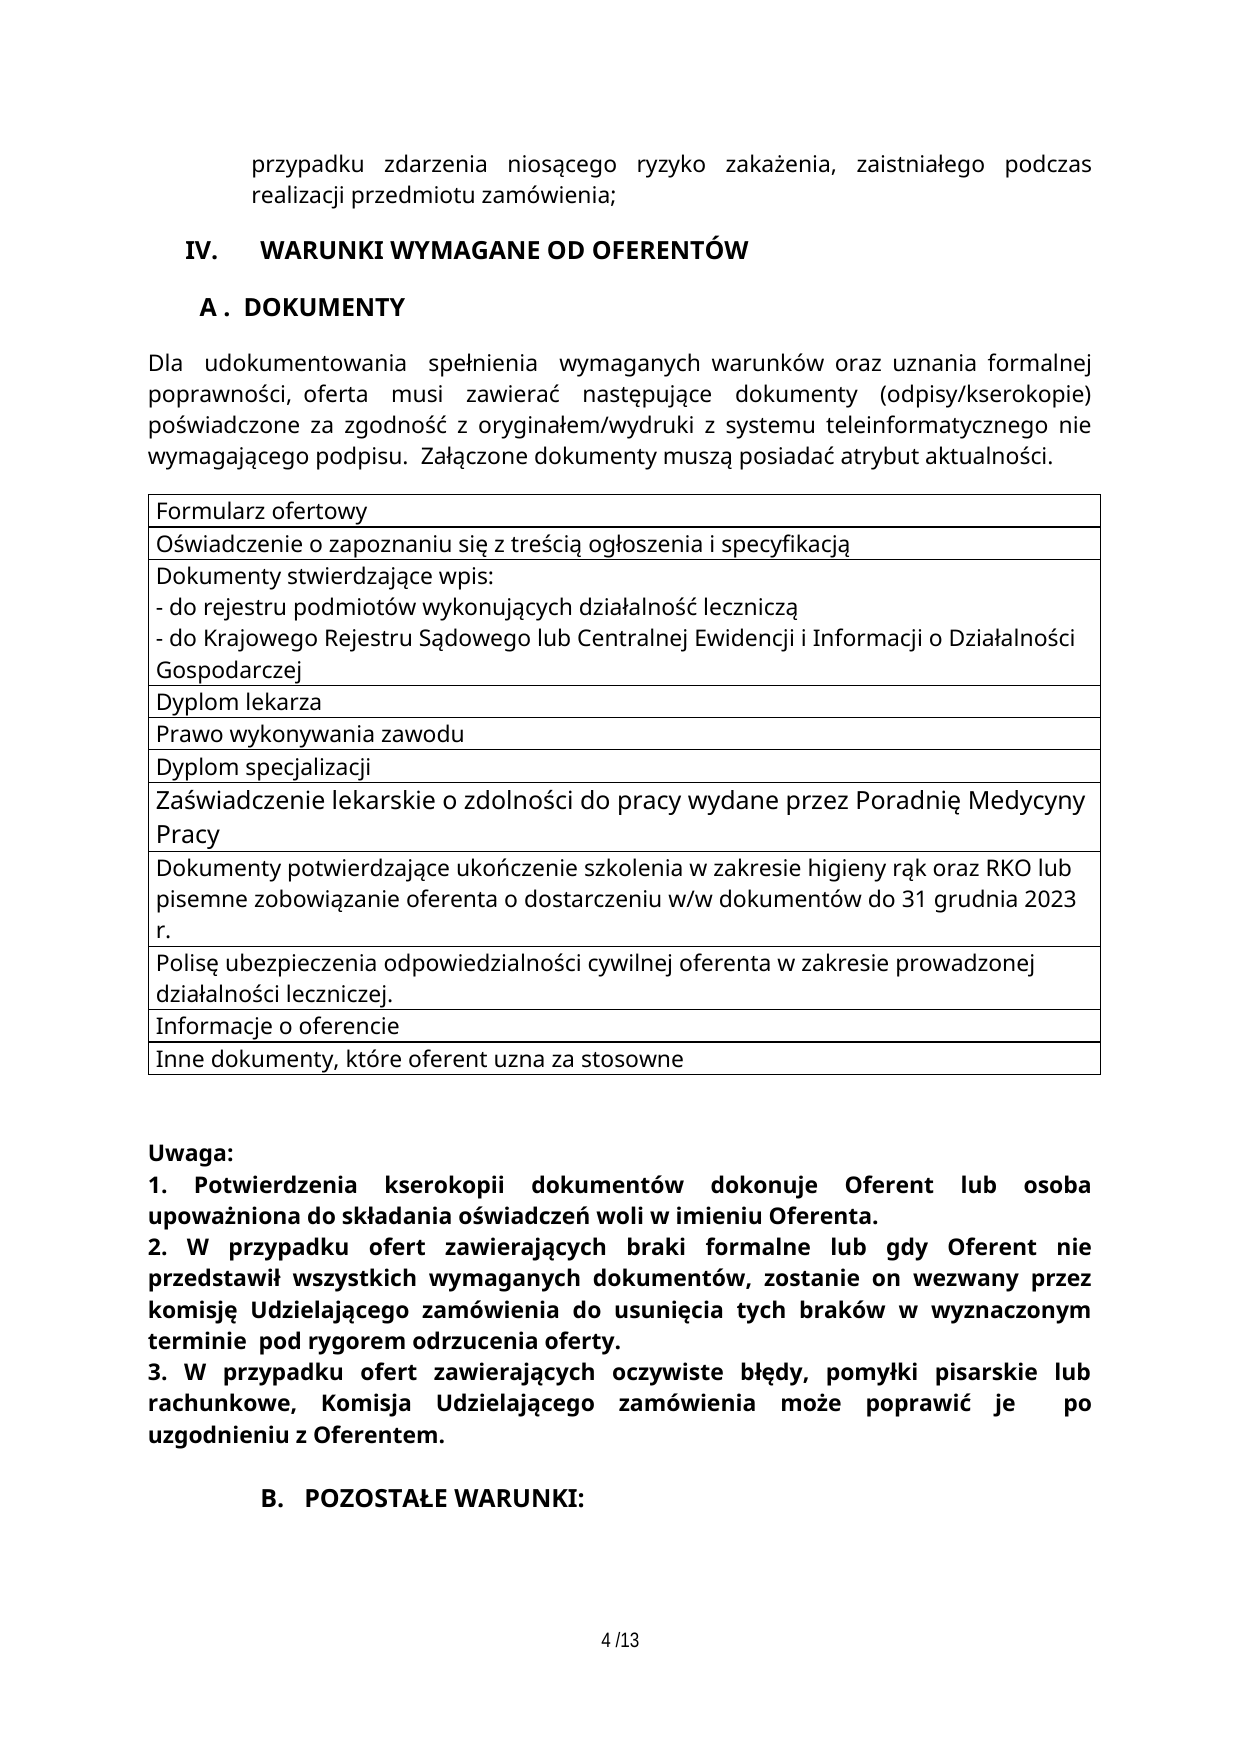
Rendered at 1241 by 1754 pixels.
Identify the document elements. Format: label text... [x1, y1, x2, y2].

table_cell Zaświadczenie lekarskie o zdolności do pracy wydane przez Poradnię Medycyny Pracy [149, 783, 1100, 851]
text Uwaga: 1. Potwierdzenia kserokopii dokumentów dokonuje Oferent lub osoba upoważniona do składania oświadczeń woli w imieniu Oferenta. [148, 1137, 1092, 1231]
table_cell Polisę ubezpieczenia odpowiedzialności cywilnej oferenta w zakresie prowadzonej działalności leczniczej. [149, 947, 1100, 1009]
subtitle A . DOKUMENTY [148, 290, 1092, 324]
text Dla udokumentowania spełnienia wymaganych warunków oraz uznania formalnej poprawności, oferta musi zawierać następujące dokumenty (odpisy/kserokopie) poświadczone za zgodność z oryginałem/wydruki z systemu teleinformatycznego nie wymagającego podpisu. Załączone dokumenty muszą posiadać atrybut aktualności. [148, 346, 1092, 471]
table_cell Dokumenty stwierdzające wpis: - do rejestru podmiotów wykonujących działalność leczniczą - do Krajowego Rejestru Sądowego lub Centralnej Ewidencji i Informacji o Działalności Gospodarczej [149, 560, 1100, 685]
table_cell Oświadczenie o zapoznaniu się z treścią ogłoszenia i specyfikacją [149, 528, 1100, 559]
table_header Formularz ofertowy [149, 495, 1100, 526]
subtitle WARUNKI WYMAGANE OD OFERENTÓW [185, 233, 1092, 267]
table_cell Dyplom specjalizacji [149, 750, 1100, 782]
table_cell Dyplom lekarza [149, 686, 1100, 717]
subtitle POZOSTAŁE WARUNKI: [260, 1481, 1092, 1515]
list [214, 148, 1092, 210]
table_cell Informacje o oferencie [149, 1010, 1100, 1041]
text 3. W przypadku ofert zawierających oczywiste błędy, pomyłki pisarskie lub rachunkowe, Komisja Udzielającego zamówienia może poprawić je po uzgodnieniu z Oferentem. [148, 1356, 1092, 1450]
table_cell Dokumenty potwierdzające ukończenie szkolenia w zakresie higieny rąk oraz RKO lub pisemne zobowiązanie oferenta o dostarczeniu w/w dokumentów do 31 grudnia 2023 r. [149, 852, 1100, 946]
table_cell Prawo wykonywania zawodu [149, 718, 1100, 749]
table_cell Inne dokumenty, które oferent uzna za stosowne [149, 1043, 1100, 1074]
text 2. W przypadku ofert zawierających braki formalne lub gdy Oferent nie przedstawił wszystkich wymaganych dokumentów, zostanie on wezwany przez komisję Udzielającego zamówienia do usunięcia tych braków w wyznaczonym terminie pod rygorem odrzucenia oferty. [148, 1231, 1092, 1356]
